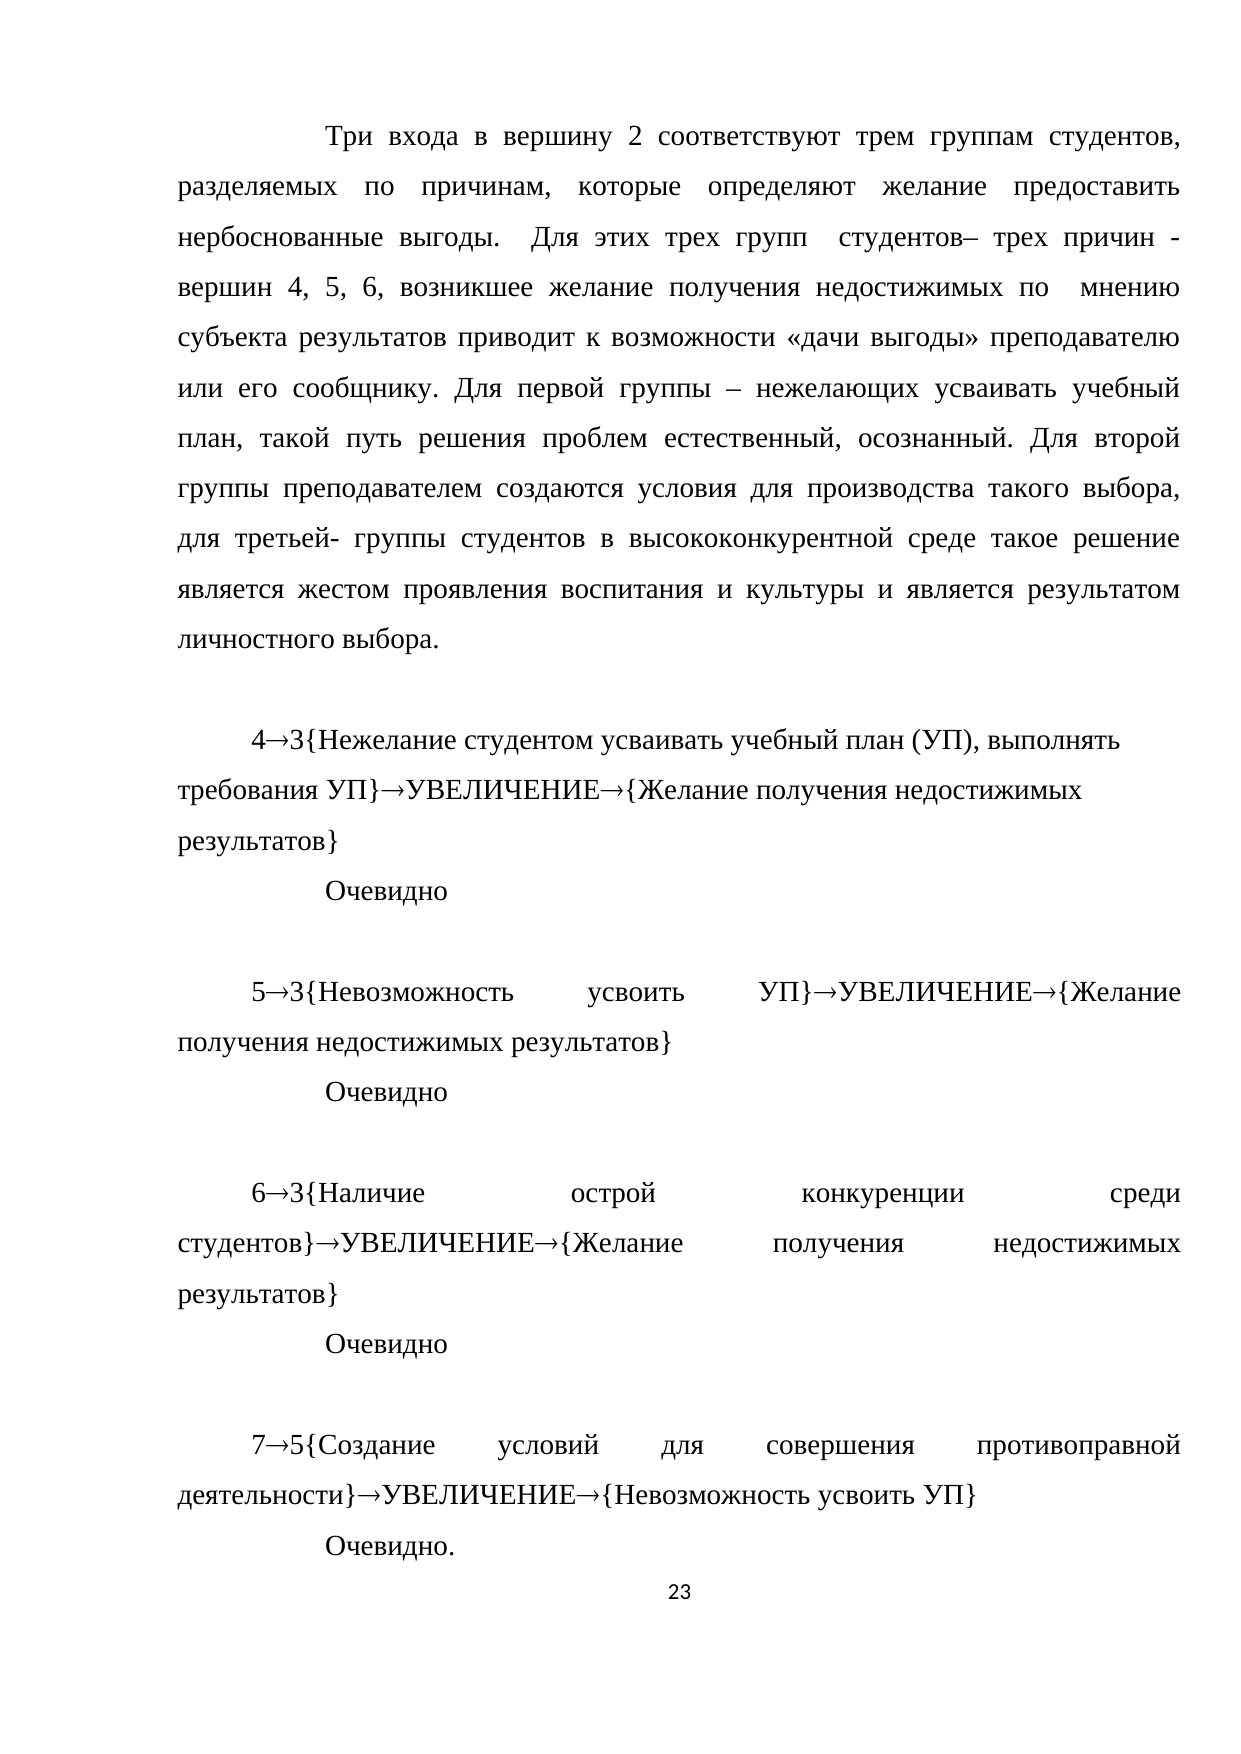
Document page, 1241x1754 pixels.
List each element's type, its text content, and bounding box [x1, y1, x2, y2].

text Очевидно [177, 1326, 1181, 1360]
text 75{Создание условий для совершения противоправной деятельности}УВЕЛИЧЕНИЕ{Невозможность усвоить УП} [177, 1427, 1181, 1511]
text 63{Наличие острой конкуренции среди студентов}УВЕЛИЧЕНИЕ{Желание получения недостижимых результатов} [177, 1175, 1181, 1309]
text Очевидно [177, 1074, 1181, 1108]
text Очевидно [177, 873, 1181, 907]
text 53{Невозможность усвоить УП}УВЕЛИЧЕНИЕ{Желание получения недостижимых результатов} [177, 974, 1181, 1058]
text Очевидно. [177, 1528, 1181, 1561]
text 43{Нежелание студентом усваивать учебный план (УП), выполнять требования УП}УВЕЛИЧЕНИЕ{Желание получения недостижимых результатов} [177, 722, 1181, 856]
text Три входа в вершину 2 соответствуют трем группам студентов, разделяемых по причинам, которые определяют желание предоставить нербоснованные выгоды. Для этих трех групп студентов– трех причин -вершин 4, 5, 6, возникшее желание получения недостижимых по мнению субъекта результатов приводит к возможности «дачи выгоды» преподавателю или его сообщнику. Для первой группы – нежелающих усваивать учебный план, такой путь решения проблем естественный, осознанный. Для второй группы преподавателем создаются условия для производства такого выбора, для третьей- группы студентов в высококонкурентной среде такое решение является жестом проявления воспитания и культуры и является результатом личностного выбора. [177, 118, 1181, 655]
